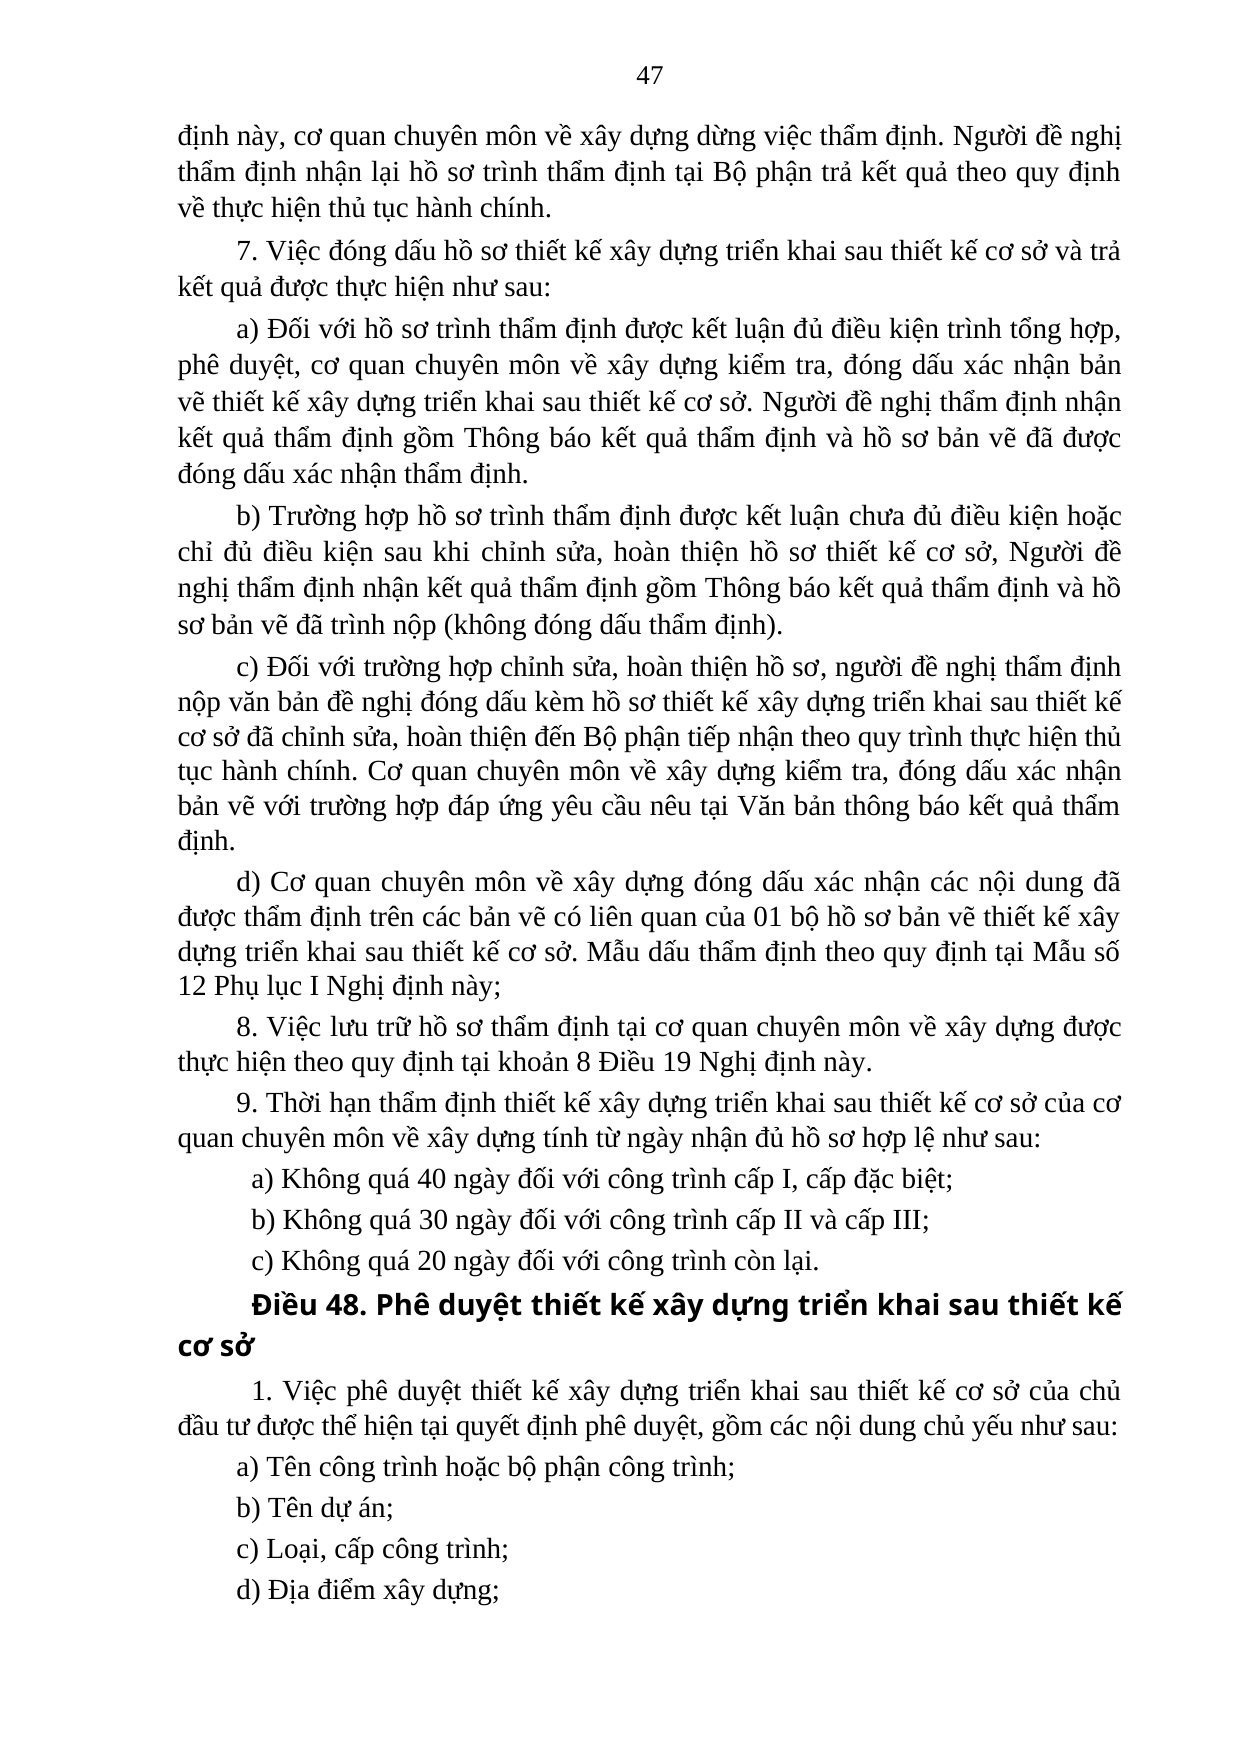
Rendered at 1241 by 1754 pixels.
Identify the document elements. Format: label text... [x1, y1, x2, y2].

text a) Tên công trình hoặc bộ phận công trình; [177, 1449, 1122, 1482]
text b) Không quá 30 ngày đối với công trình cấp II và cấp III; [177, 1202, 1122, 1236]
text d) Cơ quan chuyên môn về xây dựng đóng dấu xác nhận các nội dung đã được thẩm định trên các bản vẽ có liên quan của 01 bộ hồ sơ bản vẽ thiết kế xây dựng triển khai sau thiết kế cơ sở. Mẫu dấu thẩm định theo quy định tại Mẫu số 12 Phụ lục I Nghị định này; [177, 864, 1122, 1002]
text a) Không quá 40 ngày đối với công trình cấp I, cấp đặc biệt; [177, 1161, 1122, 1195]
text 8. Việc lưu trữ hồ sơ thẩm định tại cơ quan chuyên môn về xây dựng được thực hiện theo quy định tại khoản 8 Điều 19 Nghị định này. [177, 1009, 1122, 1078]
text c) Không quá 20 ngày đối với công trình còn lại. [177, 1243, 1122, 1277]
text c) Đối với trường hợp chỉnh sửa, hoàn thiện hồ sơ, người đề nghị thẩm định nộp văn bản đề nghị đóng dấu kèm hồ sơ thiết kế xây dựng triển khai sau thiết kế cơ sở đã chỉnh sửa, hoàn thiện đến Bộ phận tiếp nhận theo quy trình thực hiện thủ tục hành chính. Cơ quan chuyên môn về xây dựng kiểm tra, đóng dấu xác nhận bản vẽ với trường hợp đáp ứng yêu cầu nêu tại Văn bản thông báo kết quả thẩm định. [177, 649, 1122, 857]
text b) Tên dự án; [177, 1490, 1122, 1523]
text c) Loại, cấp công trình; [177, 1531, 1122, 1564]
text 9. Thời hạn thẩm định thiết kế xây dựng triển khai sau thiết kế cơ sở của cơ quan chuyên môn về xây dựng tính từ ngày nhận đủ hồ sơ hợp lệ như sau: [177, 1085, 1122, 1154]
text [177, 118, 1122, 224]
text a) Đối với hồ sơ trình thẩm định được kết luận đủ điều kiện trình tổng hợp, phê duyệt, cơ quan chuyên môn về xây dựng kiểm tra, đóng dấu xác nhận bản vẽ thiết kế xây dựng triển khai sau thiết kế cơ sở. Người đề nghị thẩm định nhận kết quả thẩm định gồm Thông báo kết quả thẩm định và hồ sơ bản vẽ đã được đóng dấu xác nhận thẩm định. [177, 311, 1122, 489]
text b) Trường hợp hồ sơ trình thẩm định được kết luận chưa đủ điều kiện hoặc chỉ đủ điều kiện sau khi chỉnh sửa, hoàn thiện hồ sơ thiết kế cơ sở, Người đề nghị thẩm định nhận kết quả thẩm định gồm Thông báo kết quả thẩm định và hồ sơ bản vẽ đã trình nộp (không đóng dấu thẩm định). [177, 498, 1122, 640]
text d) Địa điểm xây dựng; [177, 1572, 1122, 1606]
text 7. Việc đóng dấu hồ sơ thiết kế xây dựng triển khai sau thiết kế cơ sở và trả kết quả được thực hiện như sau: [177, 233, 1122, 302]
text 1. Việc phê duyệt thiết kế xây dựng triển khai sau thiết kế cơ sở của chủ đầu tư được thể hiện tại quyết định phê duyệt, gồm các nội dung chủ yếu như sau: [177, 1373, 1122, 1441]
text Điều 48. Phê duyệt thiết kế xây dựng triển khai sau thiết kế cơ sở [177, 1284, 1122, 1365]
